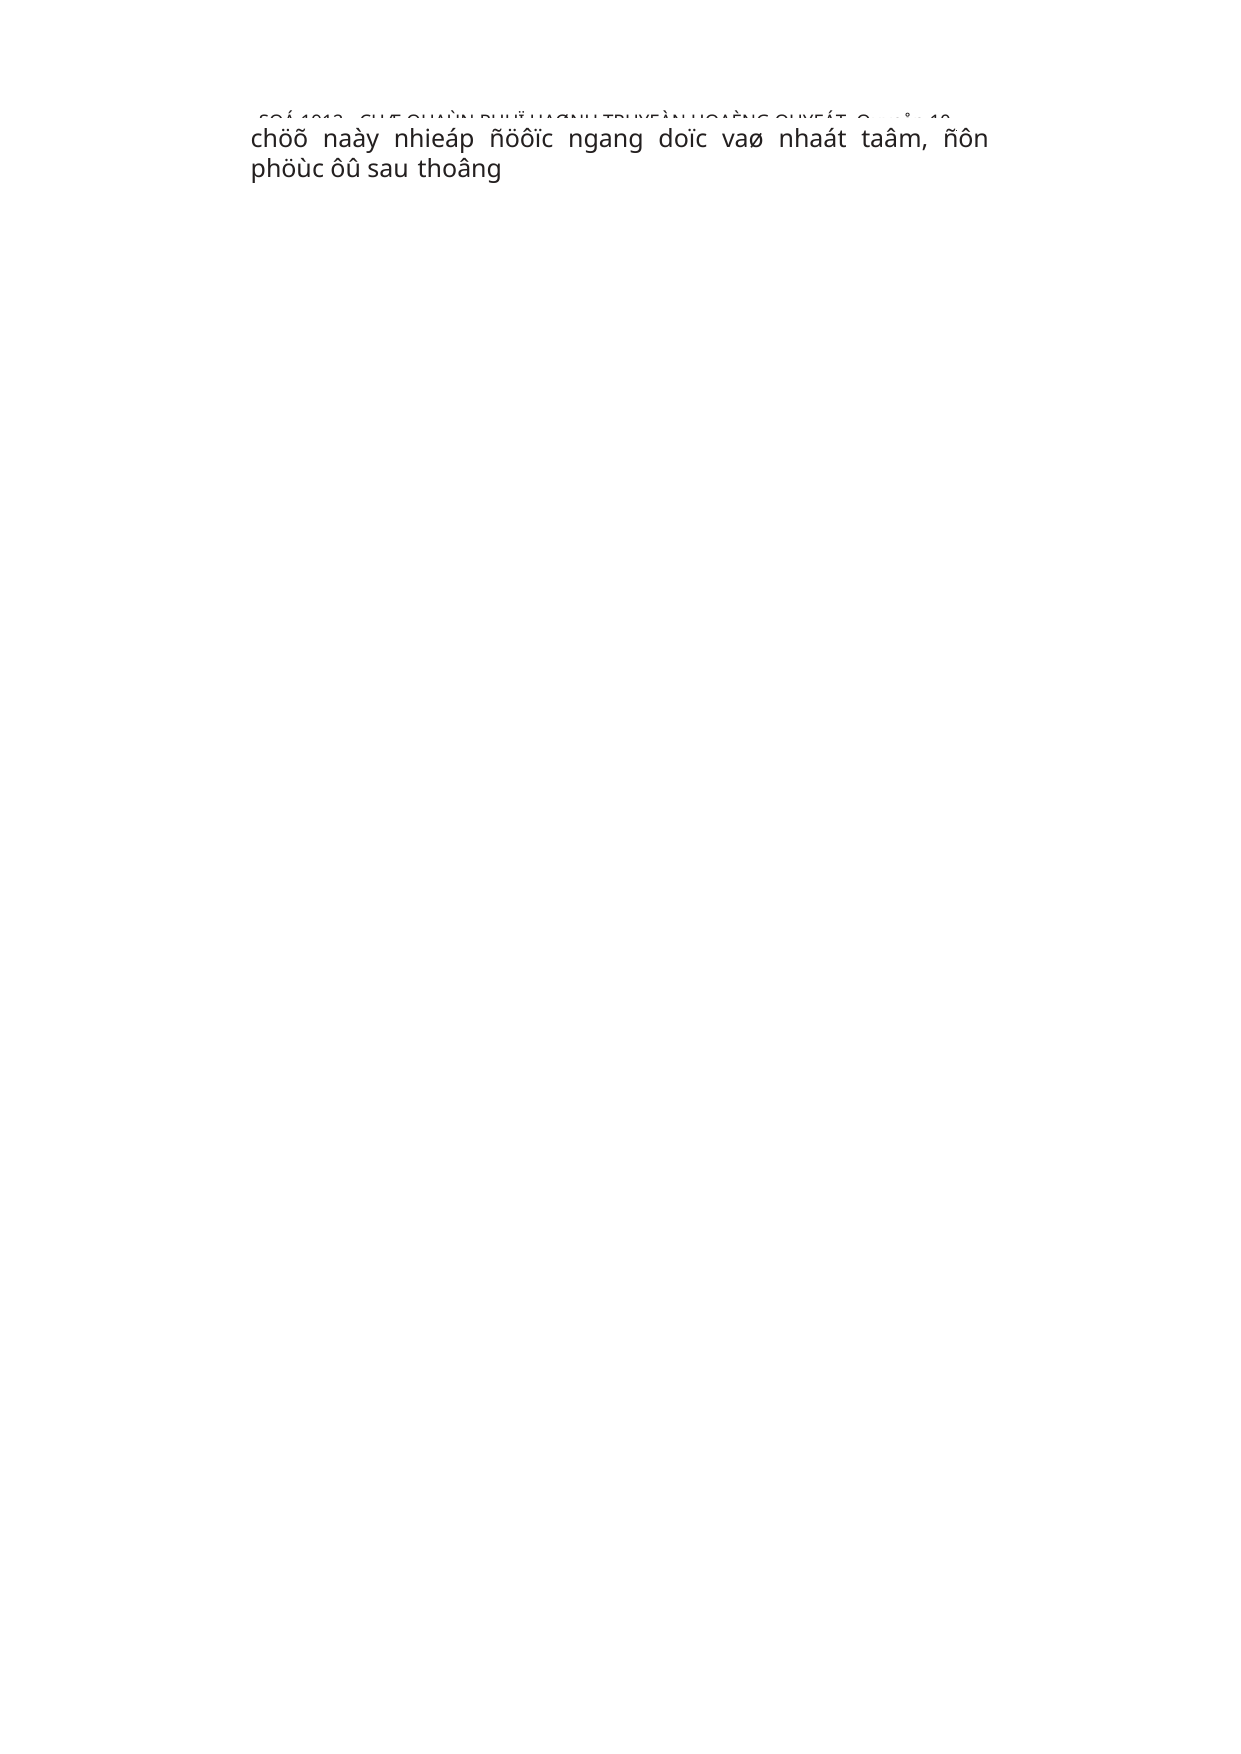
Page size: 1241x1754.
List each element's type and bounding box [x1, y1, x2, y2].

text [250, 123, 990, 185]
